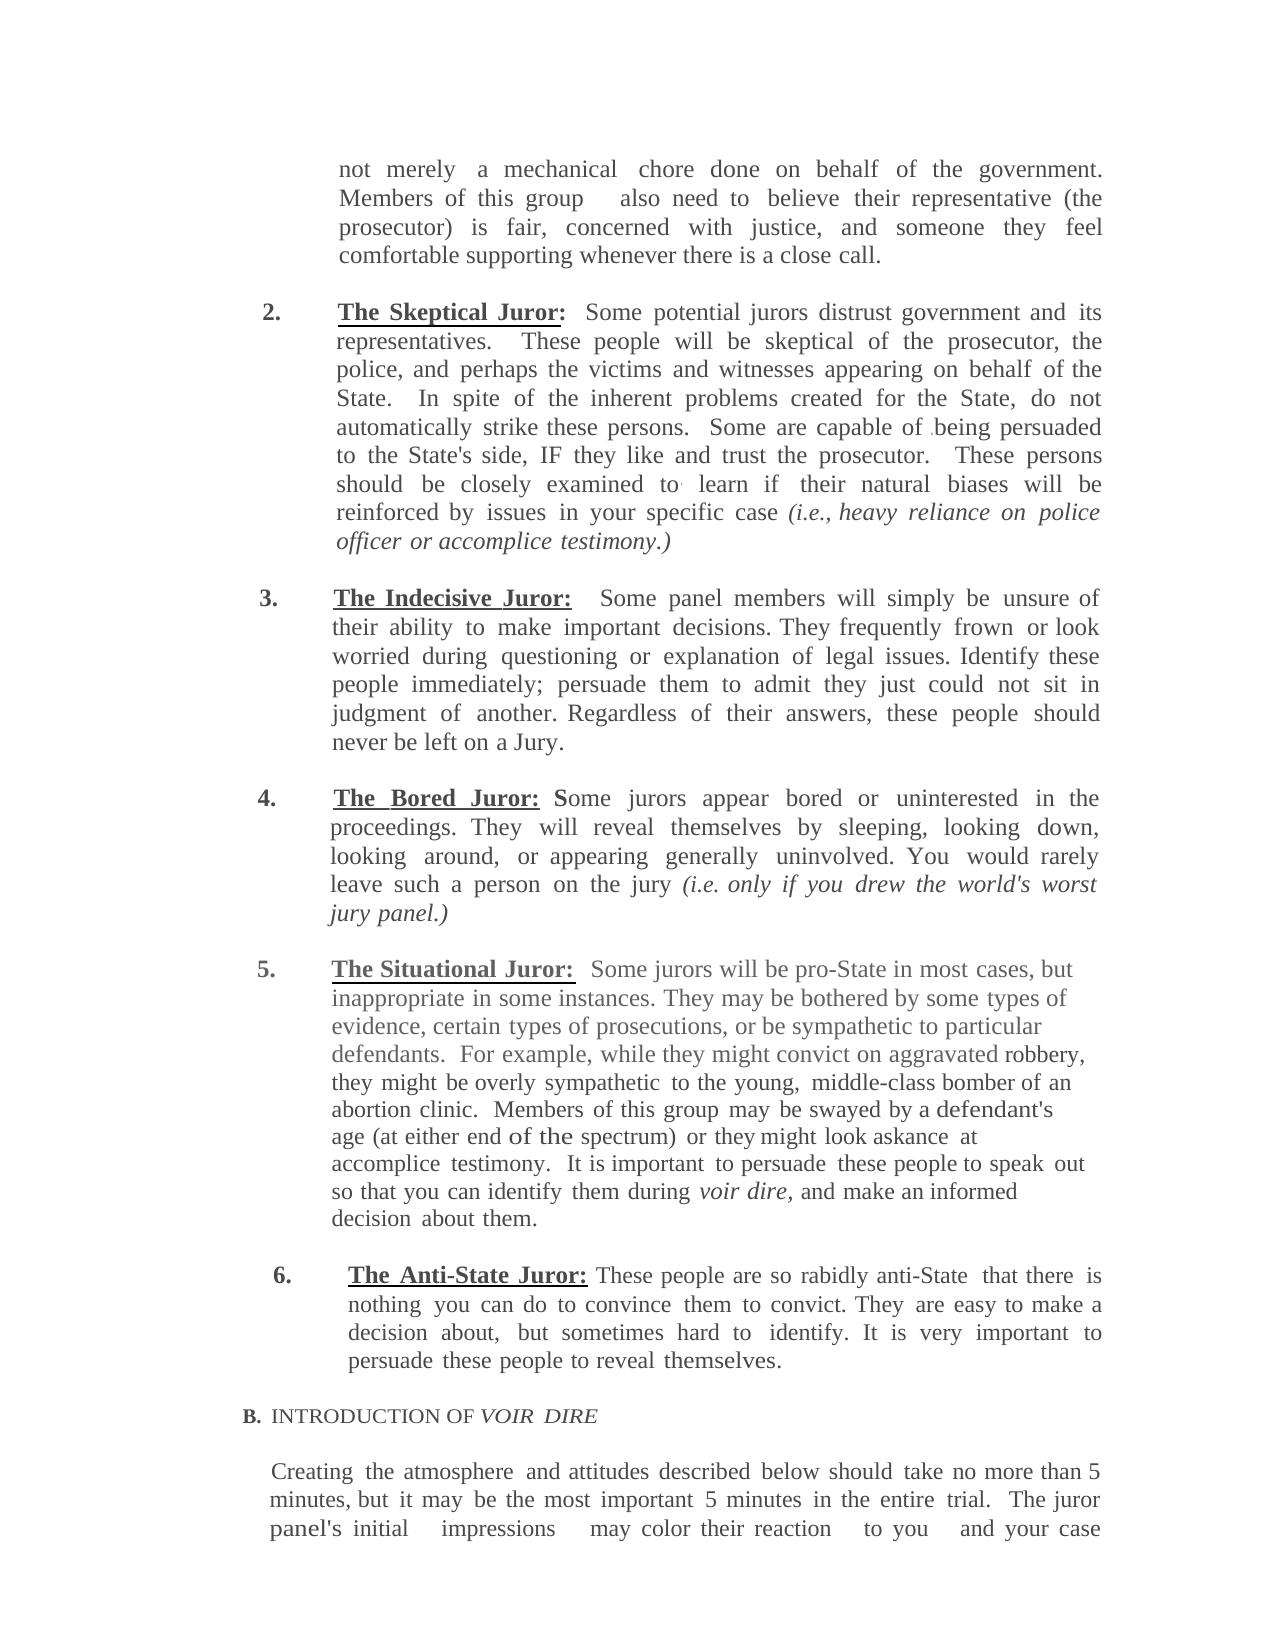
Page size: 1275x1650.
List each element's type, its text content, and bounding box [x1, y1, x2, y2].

text 2. The Skeptical Juror: Some potential jurors distrust government and its representatives. These people will be skeptical of the prosecutor, the police, and perhaps the victims and witnesses appearing on behalf of the State. In spite of the inherent problems created for the State, do not automatically strike these persons. Some are capable of .being persuaded to the State's side, IF they like and trust the prosecutor. These persons should be closely examined to· learn if their natural biases will be reinforced by issues in your specific case (i.e., heavy reliance on police officer or accomplice testimony.) [262, 298, 1102, 554]
text 3. The Indecisive Juror: Some panel members will simply be unsure of their ability to make important decisions. They frequently frown or look worried during questioning or explanation of legal issues. Identify these people immediately; persuade them to admit they just could not sit in judgment of another. Regardless of their answers, these people should never be left on a Jury. [259, 583, 1100, 756]
text B. INTRODUCTION OF VOIR DIRE [194, 1404, 1110, 1428]
text 5. The Situational Juror: Some jurors will be pro-State in most cases, but inappropriate in some instances. They may be bothered by some types of evidence, certain types of prosecutions, or be sympathetic to particular defendants. For example, while they might convict on aggravated robbery, they might be overly sympathetic to the young, middle-class bomber of an abortion clinic. Members of this group may be swayed by a defendant's age (at either end of the spectrum) or they might look askance at accomplice testimony. It is important to persuade these people to speak out so that you can identify them during voir dire, and make an informed decision about them. [257, 955, 1093, 1232]
text 4. The Bored Juror: Some jurors appear bored or uninterested in the proceedings. They will reveal themselves by sleeping, looking down, looking around, or appearing generally uninvolved. You would rarely leave such a person on the jury (i.e. only if you drew the world's worst jury panel.) [257, 783, 1099, 927]
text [265, 154, 1103, 269]
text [269, 1457, 1101, 1542]
text 6. The Anti-State Juror: These people are so rabidly anti-State that there is nothing you can do to convince them to convict. They are easy to make a decision about, but sometimes hard to identify. It is very important to persuade these people to reveal themselves. [273, 1260, 1102, 1374]
